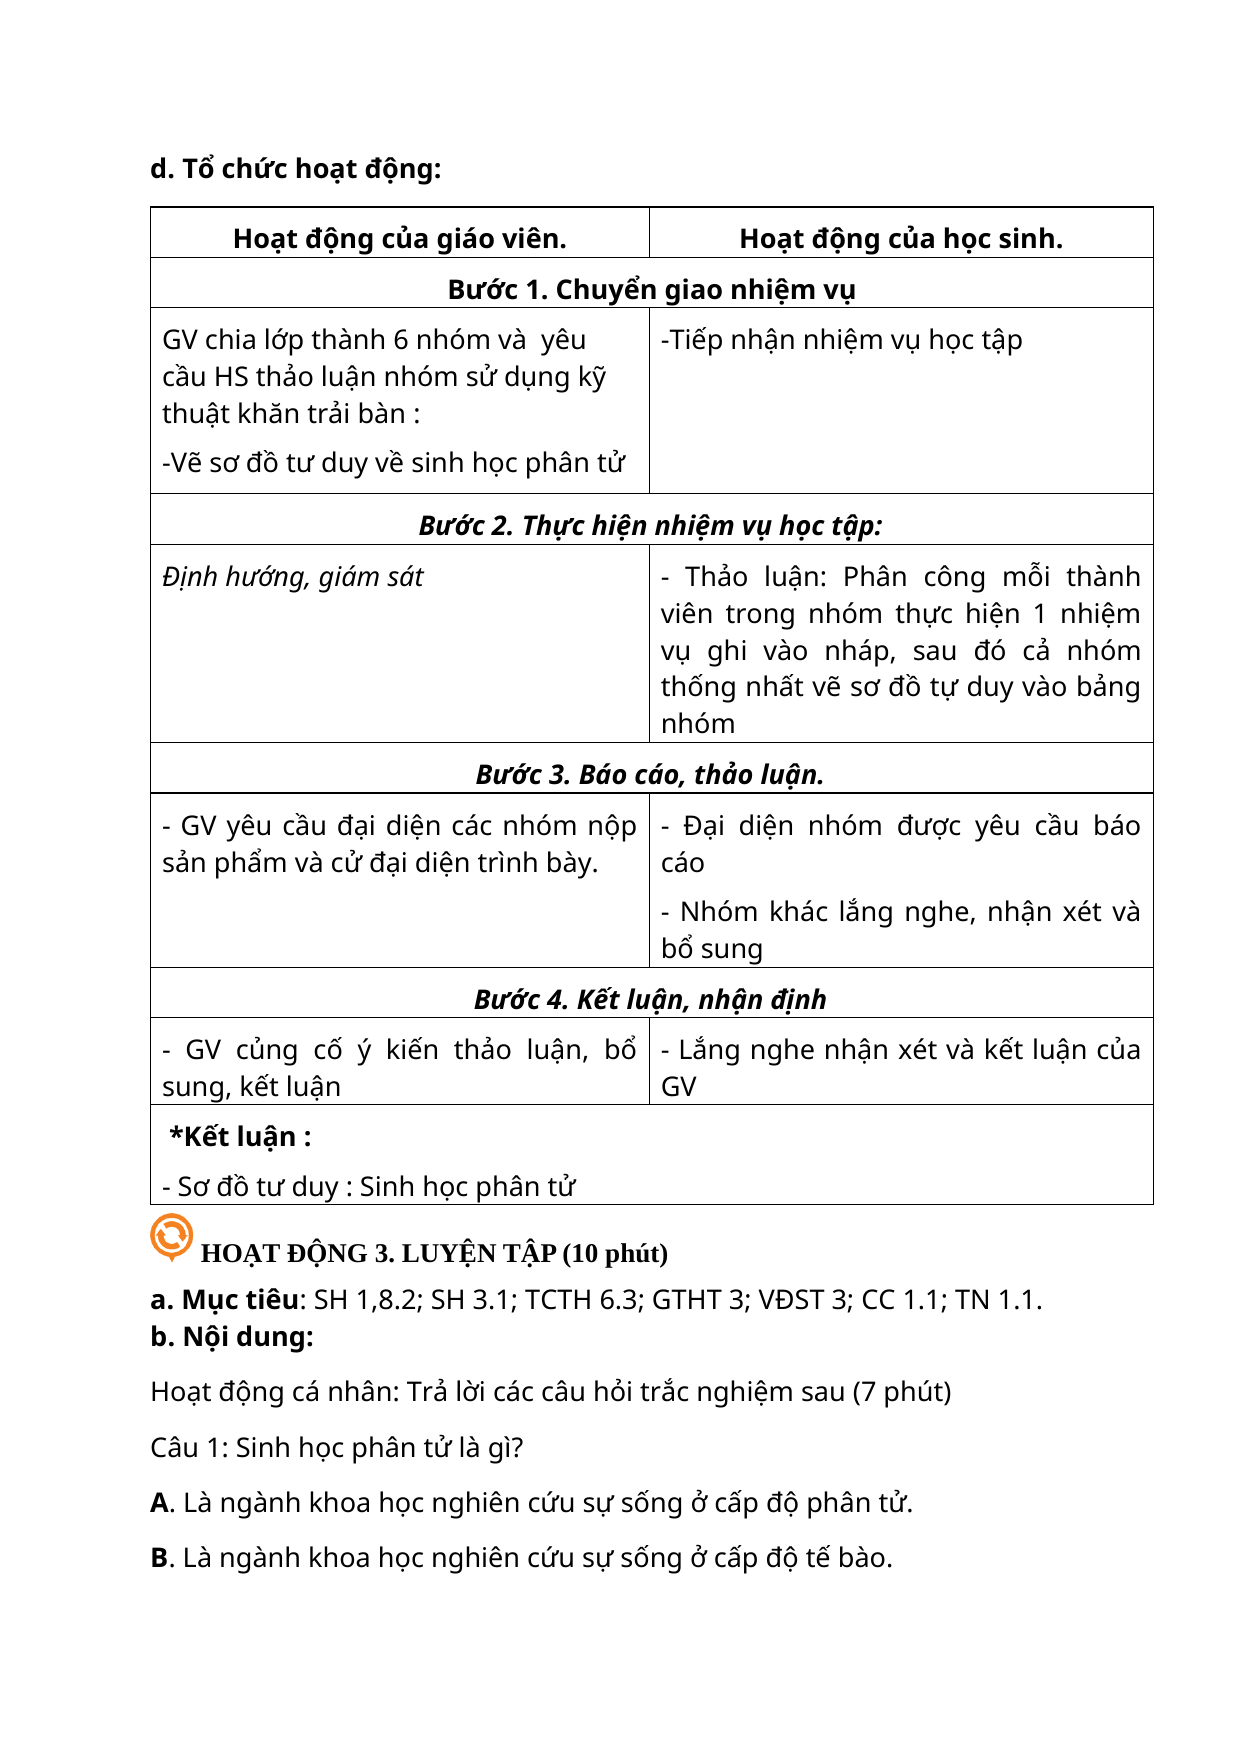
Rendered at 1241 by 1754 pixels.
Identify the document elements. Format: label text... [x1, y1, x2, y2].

table_cell Bước 1. Chuyển giao nhiệm vụ [151, 258, 1153, 307]
table_cell -Tiếp nhận nhiệm vụ học tập [650, 308, 1153, 493]
table_cell - Thảo luận: Phân công mỗi thành viên trong nhóm thực hiện 1 nhiệm vụ ghi vào nháp, sau đó cả nhóm thống nhất vẽ sơ đồ tự duy vào bảng nhóm [650, 545, 1153, 742]
text B. Là ngành khoa học nghiên cứu sự sống ở cấp độ tế bào. [150, 1539, 1090, 1576]
table_header Hoạt động của giáo viên. [151, 208, 649, 257]
text d. Tổ chức hoạt động: [150, 150, 1090, 187]
table_cell Bước 3. Báo cáo, thảo luận. [151, 743, 1153, 792]
text a. Mục tiêu: SH 1,8.2; SH 3.1; TCTH 6.3; GTHT 3; VĐST 3; CC 1.1; TN 1.1. [150, 1281, 1090, 1317]
table_cell Bước 2. Thực hiện nhiệm vụ học tập: [151, 494, 1153, 544]
table_cell Bước 4. Kết luận, nhận định [151, 968, 1153, 1017]
picture [150, 1211, 194, 1263]
table_cell - Lắng nghe nhận xét và kết luận của GV [650, 1018, 1153, 1104]
table_header - GV yêu cầu đại diện các nhóm nộp sản phẩm và cử đại diện trình bày. [151, 794, 649, 967]
text b. Nội dung: [150, 1317, 1090, 1354]
table_cell GV chia lớp thành 6 nhóm và yêu cầu HS thảo luận nhóm sử dụng kỹ thuật khăn trải bàn : -Vẽ sơ đồ tư duy về sinh học phân tử [151, 308, 649, 493]
text Hoạt động cá nhân: Trả lời các câu hỏi trắc nghiệm sau (7 phút) [150, 1373, 1090, 1410]
text HOẠT ĐỘNG 3. LUYỆN TẬP (10 phút) [150, 1211, 1090, 1268]
table_header - Đại diện nhóm được yêu cầu báo cáo - Nhóm khác lắng nghe, nhận xét và bổ sung [650, 794, 1153, 967]
table_cell *Kết luận : - Sơ đồ tư duy : Sinh học phân tử [151, 1105, 1153, 1204]
table_cell - GV củng cố ý kiến thảo luận, bổ sung, kết luận [151, 1018, 649, 1104]
table_cell Định hướng, giám sát [151, 545, 649, 742]
table_header Hoạt động của học sinh. [650, 208, 1153, 257]
text Câu 1: Sinh học phân tử là gì? [150, 1428, 1090, 1465]
text A. Là ngành khoa học nghiên cứu sự sống ở cấp độ phân tử. [150, 1483, 1090, 1520]
